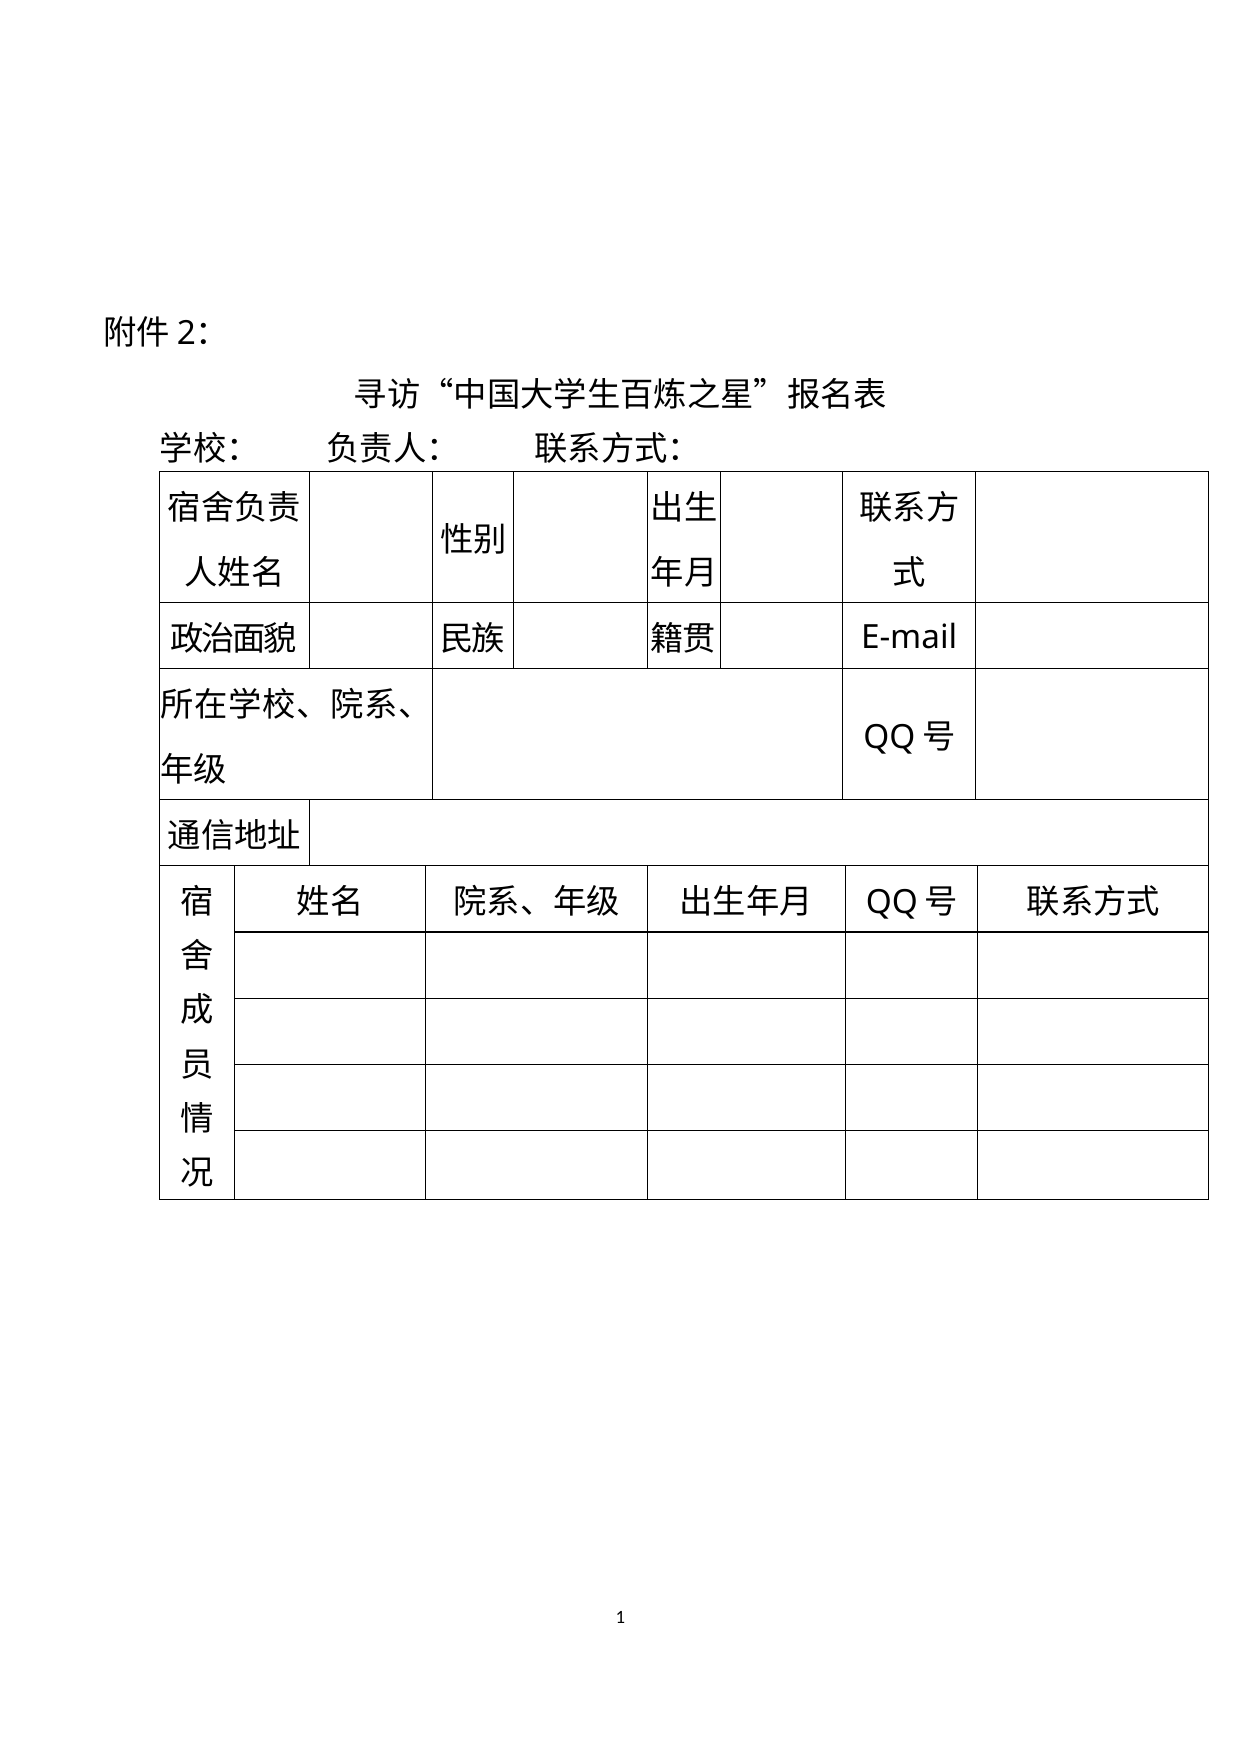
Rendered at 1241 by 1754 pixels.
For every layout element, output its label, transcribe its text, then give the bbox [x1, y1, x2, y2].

table_cell E-mail [843, 603, 975, 668]
table_cell [846, 999, 977, 1063]
table_cell [978, 933, 1208, 997]
text 附件2： [103, 298, 1081, 363]
table_cell 民族 [433, 603, 513, 668]
table_cell [648, 999, 845, 1063]
table_cell 政治面貌 [160, 603, 309, 668]
table_cell [976, 669, 1208, 799]
table_cell [426, 1131, 647, 1199]
table_cell [235, 999, 425, 1063]
table_cell [846, 1131, 977, 1199]
table_cell 联系方式 [978, 866, 1208, 931]
table_cell 籍贯 [648, 603, 720, 668]
table_cell [426, 999, 647, 1063]
table_header [721, 472, 842, 602]
table_cell [976, 603, 1208, 668]
table_header 性别 [433, 472, 513, 602]
text 学校： 负责人： 联系方式： [159, 417, 1081, 471]
table_cell [978, 1131, 1208, 1199]
table_cell 出生年月 [648, 866, 845, 931]
table_header [976, 472, 1208, 602]
table_header [514, 472, 647, 602]
table_header 出生年月 [648, 472, 720, 602]
table_header 联系方式 [843, 472, 975, 602]
table_cell [648, 1065, 845, 1129]
table_cell [235, 1065, 425, 1129]
table_cell [648, 1131, 845, 1199]
text 寻访“中国大学生百炼之星”报名表 [159, 363, 1081, 417]
table_cell [433, 669, 842, 799]
table_cell [978, 1065, 1208, 1129]
table_header 宿舍负责人姓名 [160, 472, 309, 602]
table_cell 院系、年级 [426, 866, 647, 931]
table_cell [235, 1131, 425, 1199]
table_cell 通信地址 [160, 800, 309, 865]
table_cell [310, 800, 1208, 865]
table_cell 宿 舍 成 员 情 况 [160, 866, 234, 1199]
table_cell [846, 933, 977, 997]
table_cell [978, 999, 1208, 1063]
table_cell [235, 933, 425, 997]
table_cell QQ号 [846, 866, 977, 931]
table_header [310, 472, 432, 602]
table_cell [426, 933, 647, 997]
table_cell [514, 603, 647, 668]
table_cell [310, 603, 432, 668]
table_cell [648, 933, 845, 997]
table_cell QQ号 [843, 669, 975, 799]
table_cell [846, 1065, 977, 1129]
table_cell [721, 603, 842, 668]
table_cell 所在学校、院系、年级 [160, 669, 432, 799]
table_cell 姓名 [235, 866, 425, 931]
table_cell [426, 1065, 647, 1129]
